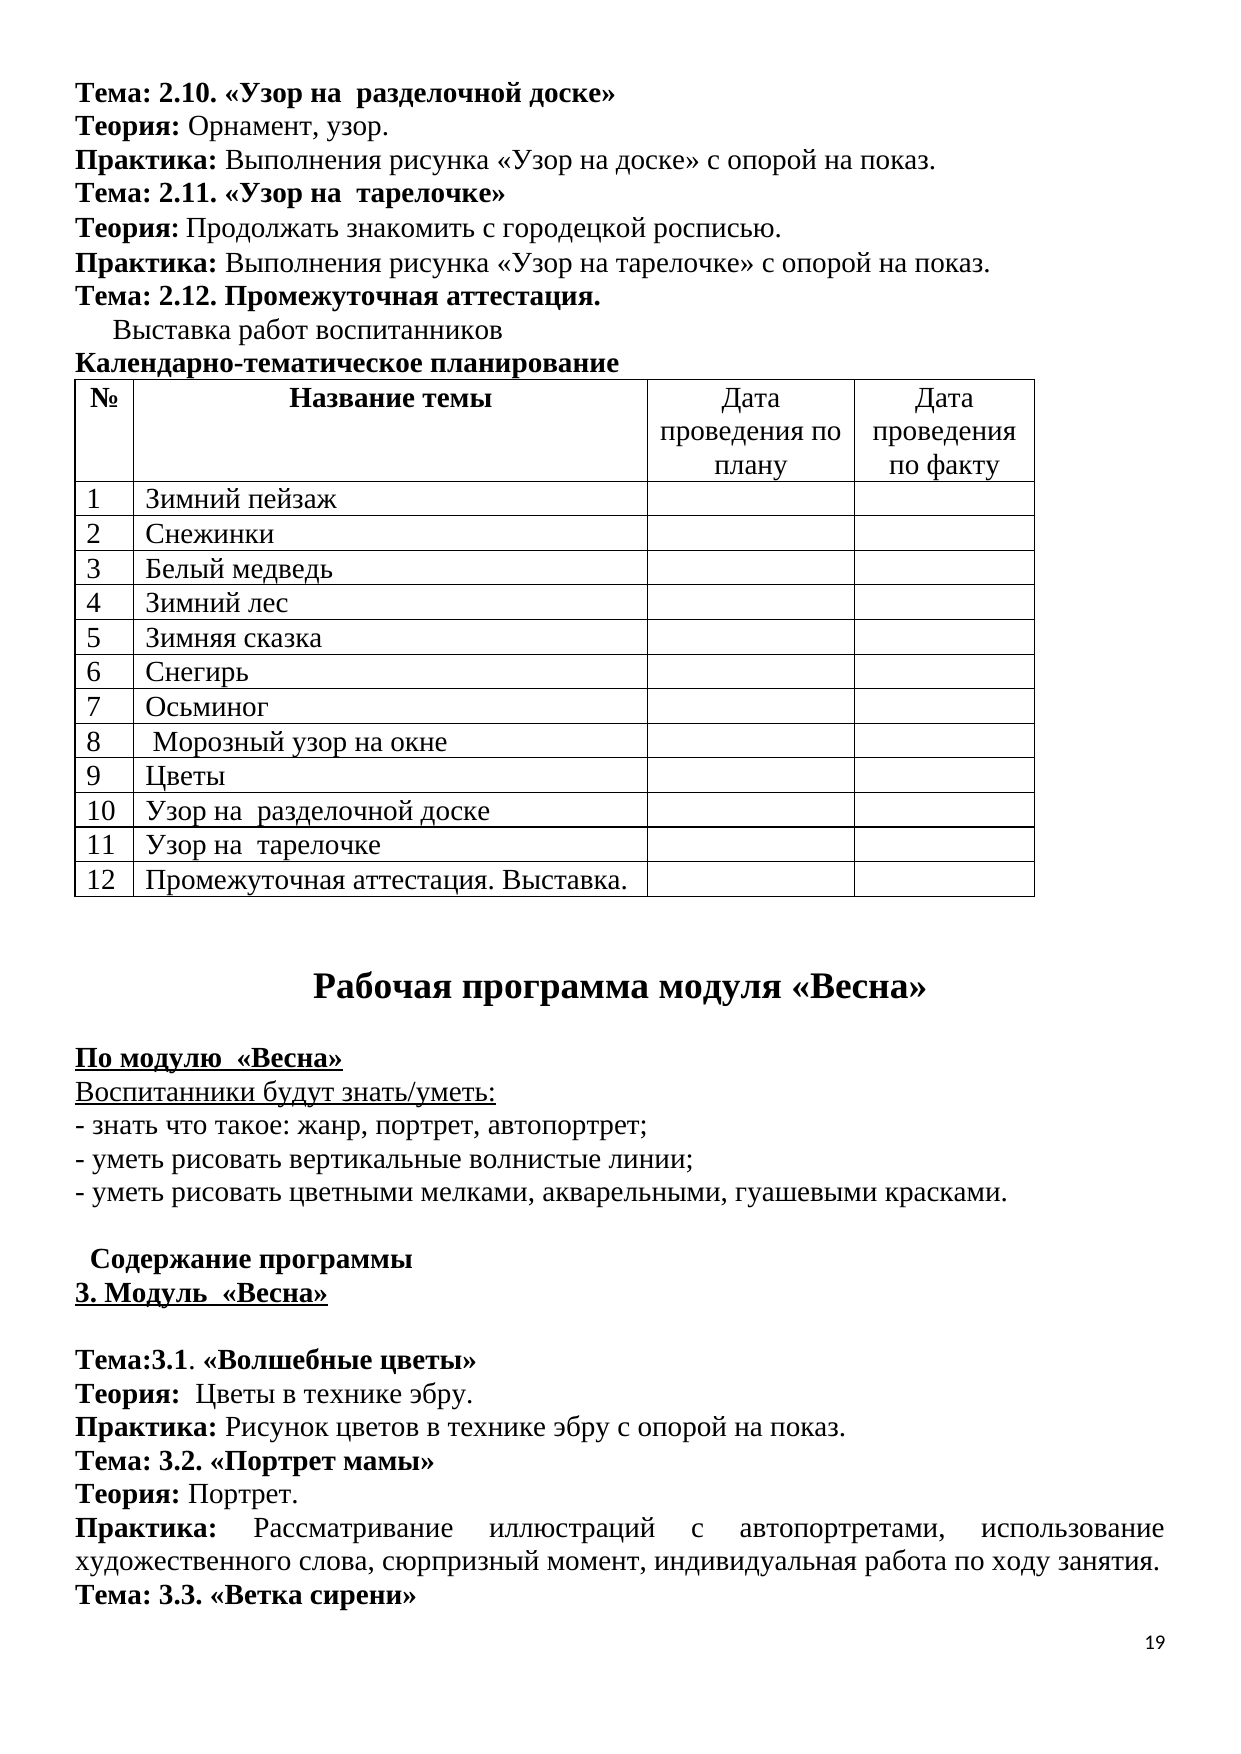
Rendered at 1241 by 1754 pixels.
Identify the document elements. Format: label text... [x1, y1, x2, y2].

text Выставка работ воспитанников [112, 312, 1165, 345]
table_cell [648, 655, 854, 688]
text Тема: 2.12. Промежуточная аттестация. [75, 278, 1165, 312]
table_header Дата проведения по плану [648, 380, 854, 481]
table_cell 12 [76, 862, 133, 896]
table_cell [855, 516, 1034, 550]
table_cell [648, 551, 854, 584]
table_cell Зимняя сказка [134, 620, 647, 653]
text Тема: 3.3. «Ветка сирени» [75, 1577, 1165, 1611]
table_cell 4 [76, 585, 133, 619]
table_cell 3 [76, 551, 133, 584]
table_cell [648, 585, 854, 619]
table_cell 11 [76, 828, 133, 861]
table_cell Зимний пейзаж [134, 482, 647, 515]
table_cell [855, 655, 1034, 688]
table_cell [648, 689, 854, 723]
text Практика: Рассматривание иллюстраций с автопортретами, использование художественного слова, сюрпризный момент, индивидуальная работа по ходу занятия. [75, 1510, 1165, 1577]
table_cell Узор на разделочной доске [134, 793, 647, 826]
table_cell 10 [76, 793, 133, 826]
text Теория: Портрет. [75, 1476, 1165, 1510]
text Практика: Выполнения рисунка «Узор на тарелочке» с опорой на показ. [75, 245, 1165, 278]
table_cell 5 [76, 620, 133, 653]
table_cell 1 [76, 482, 133, 515]
table_cell [648, 828, 854, 861]
table_cell Белый медведь [134, 551, 647, 584]
text Теория: Продолжать знакомить с городецкой росписью. [75, 209, 1165, 245]
table_cell [855, 724, 1034, 757]
table_cell 9 [76, 758, 133, 792]
text Тема: 2.10. «Узор на разделочной доске» [75, 75, 1165, 108]
table_cell [648, 862, 854, 896]
text Теория: Орнамент, узор. [75, 108, 1165, 142]
table_cell [855, 585, 1034, 619]
text Практика: Выполнения рисунка «Узор на доске» с опорой на показ. [75, 142, 1165, 176]
table_cell [648, 620, 854, 653]
text - знать что такое: жанр, портрет, автопортрет; [75, 1107, 1165, 1141]
table_cell Снегирь [134, 655, 647, 688]
table_header Дата проведения по факту [855, 380, 1034, 481]
table_cell Промежуточная аттестация. Выставка. [134, 862, 647, 896]
table_cell [855, 620, 1034, 653]
table_cell [648, 482, 854, 515]
table_cell [648, 724, 854, 757]
text По модулю «Весна» [75, 1040, 1165, 1074]
table_cell [855, 828, 1034, 861]
table_header № [76, 380, 133, 481]
table_cell 8 [76, 724, 133, 757]
table_cell [855, 482, 1034, 515]
text Тема: 3.2. «Портрет мамы» [75, 1443, 1165, 1476]
table_cell Зимний лес [134, 585, 647, 619]
table_cell [648, 793, 854, 826]
text - уметь рисовать вертикальные волнистые линии; [75, 1141, 1165, 1174]
table_cell Осьминог [134, 689, 647, 723]
text Календарно-тематическое планирование [75, 345, 1165, 379]
text Практика: Рисунок цветов в технике эбру с опорой на показ. [75, 1409, 1165, 1443]
table_cell 7 [76, 689, 133, 723]
text 3. Модуль «Весна» [75, 1275, 1165, 1309]
table_cell 2 [76, 516, 133, 550]
table_cell [648, 758, 854, 792]
table_cell [855, 862, 1034, 896]
table_header Название темы [134, 380, 647, 481]
table_cell [855, 551, 1034, 584]
table_cell [855, 689, 1034, 723]
table_cell Морозный узор на окне [134, 724, 647, 757]
text Тема: 2.11. «Узор на тарелочке» [75, 176, 1165, 209]
text Содержание программы [75, 1242, 1165, 1275]
text Тема:3.1. «Волшебные цветы» [75, 1342, 1165, 1376]
table_cell 6 [76, 655, 133, 688]
text Воспитанники будут знать/уметь: [75, 1074, 1165, 1107]
text - уметь рисовать цветными мелками, акварельными, гуашевыми красками. [75, 1174, 1165, 1208]
table_cell [648, 516, 854, 550]
table_cell [855, 793, 1034, 826]
text Теория: Цветы в технике эбру. [75, 1376, 1165, 1409]
table_cell [855, 758, 1034, 792]
table_cell Узор на тарелочке [134, 828, 647, 861]
text Рабочая программа модуля «Весна» [75, 964, 1165, 1007]
